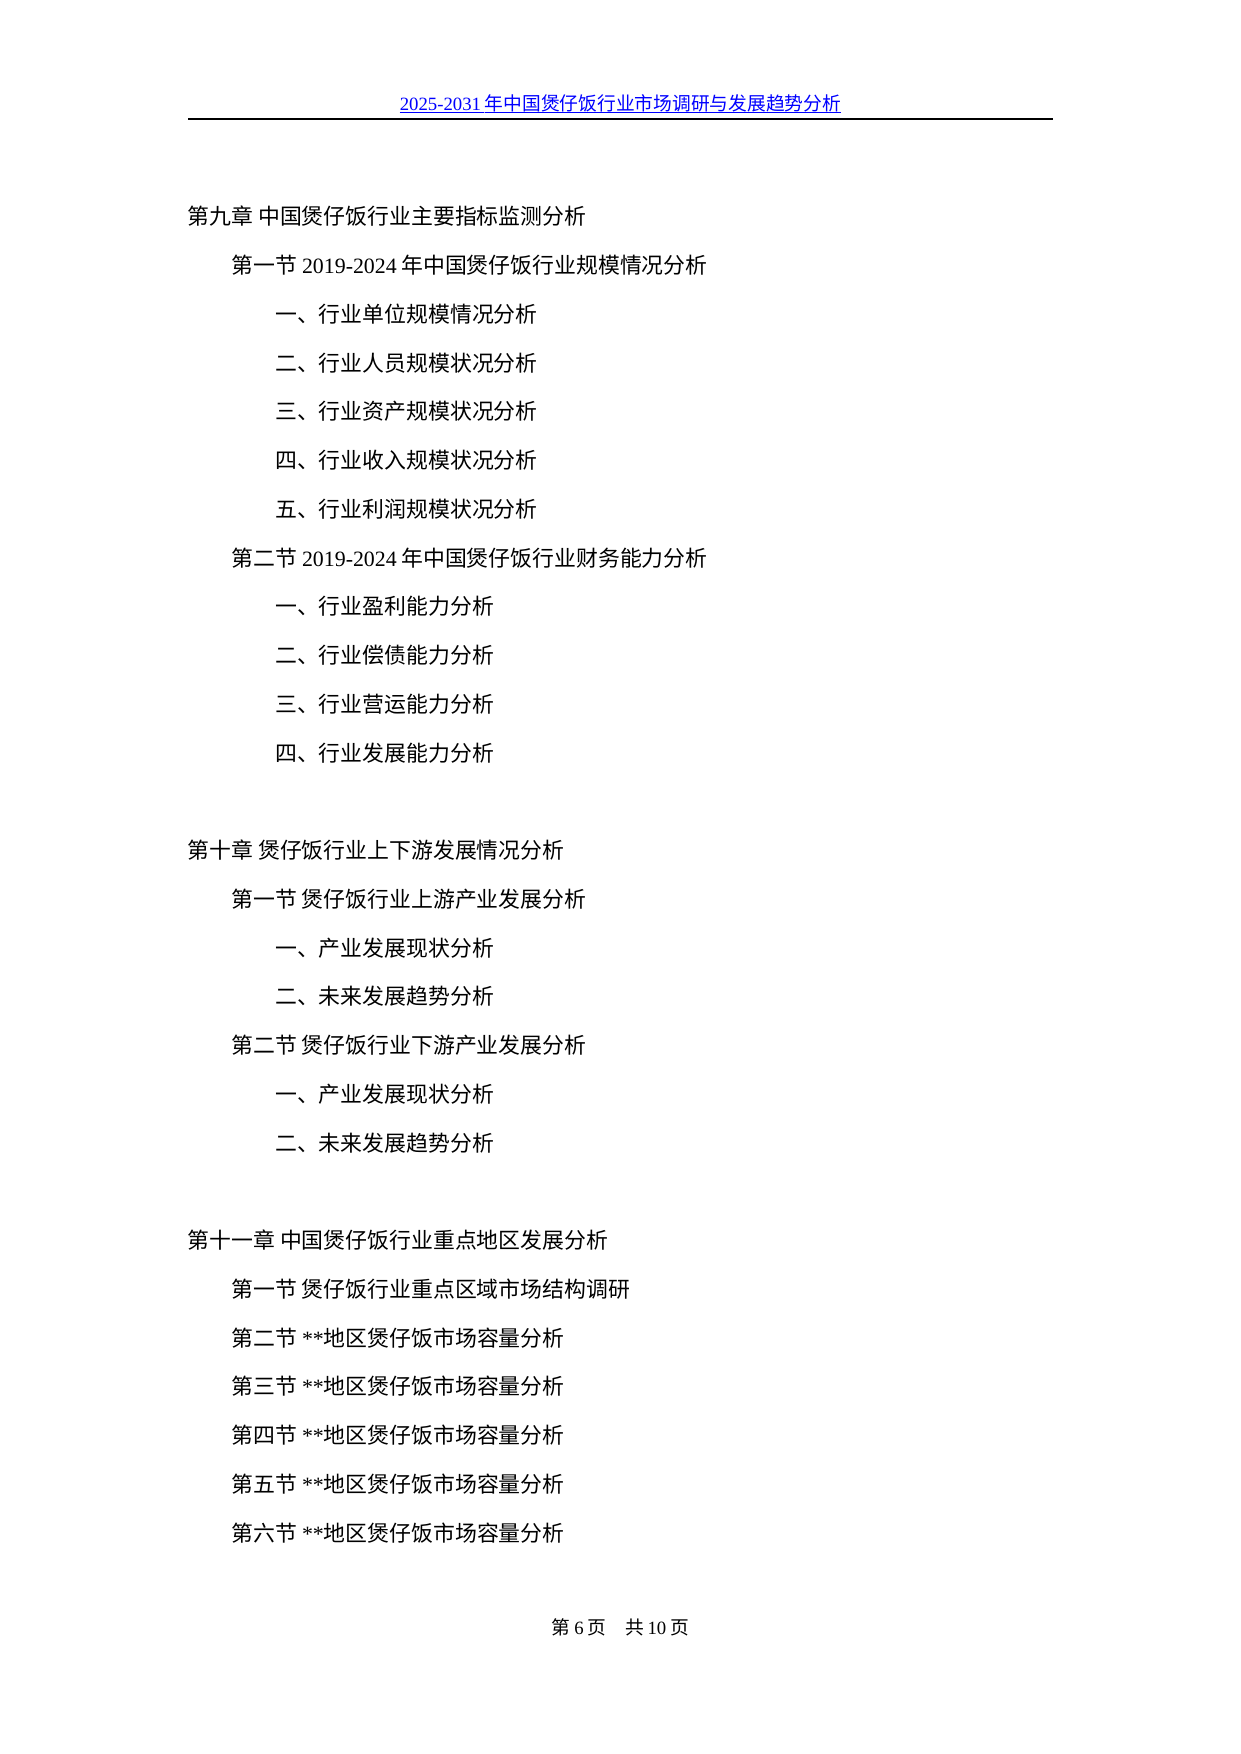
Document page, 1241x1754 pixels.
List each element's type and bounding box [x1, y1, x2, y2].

text [187, 150, 1053, 1548]
